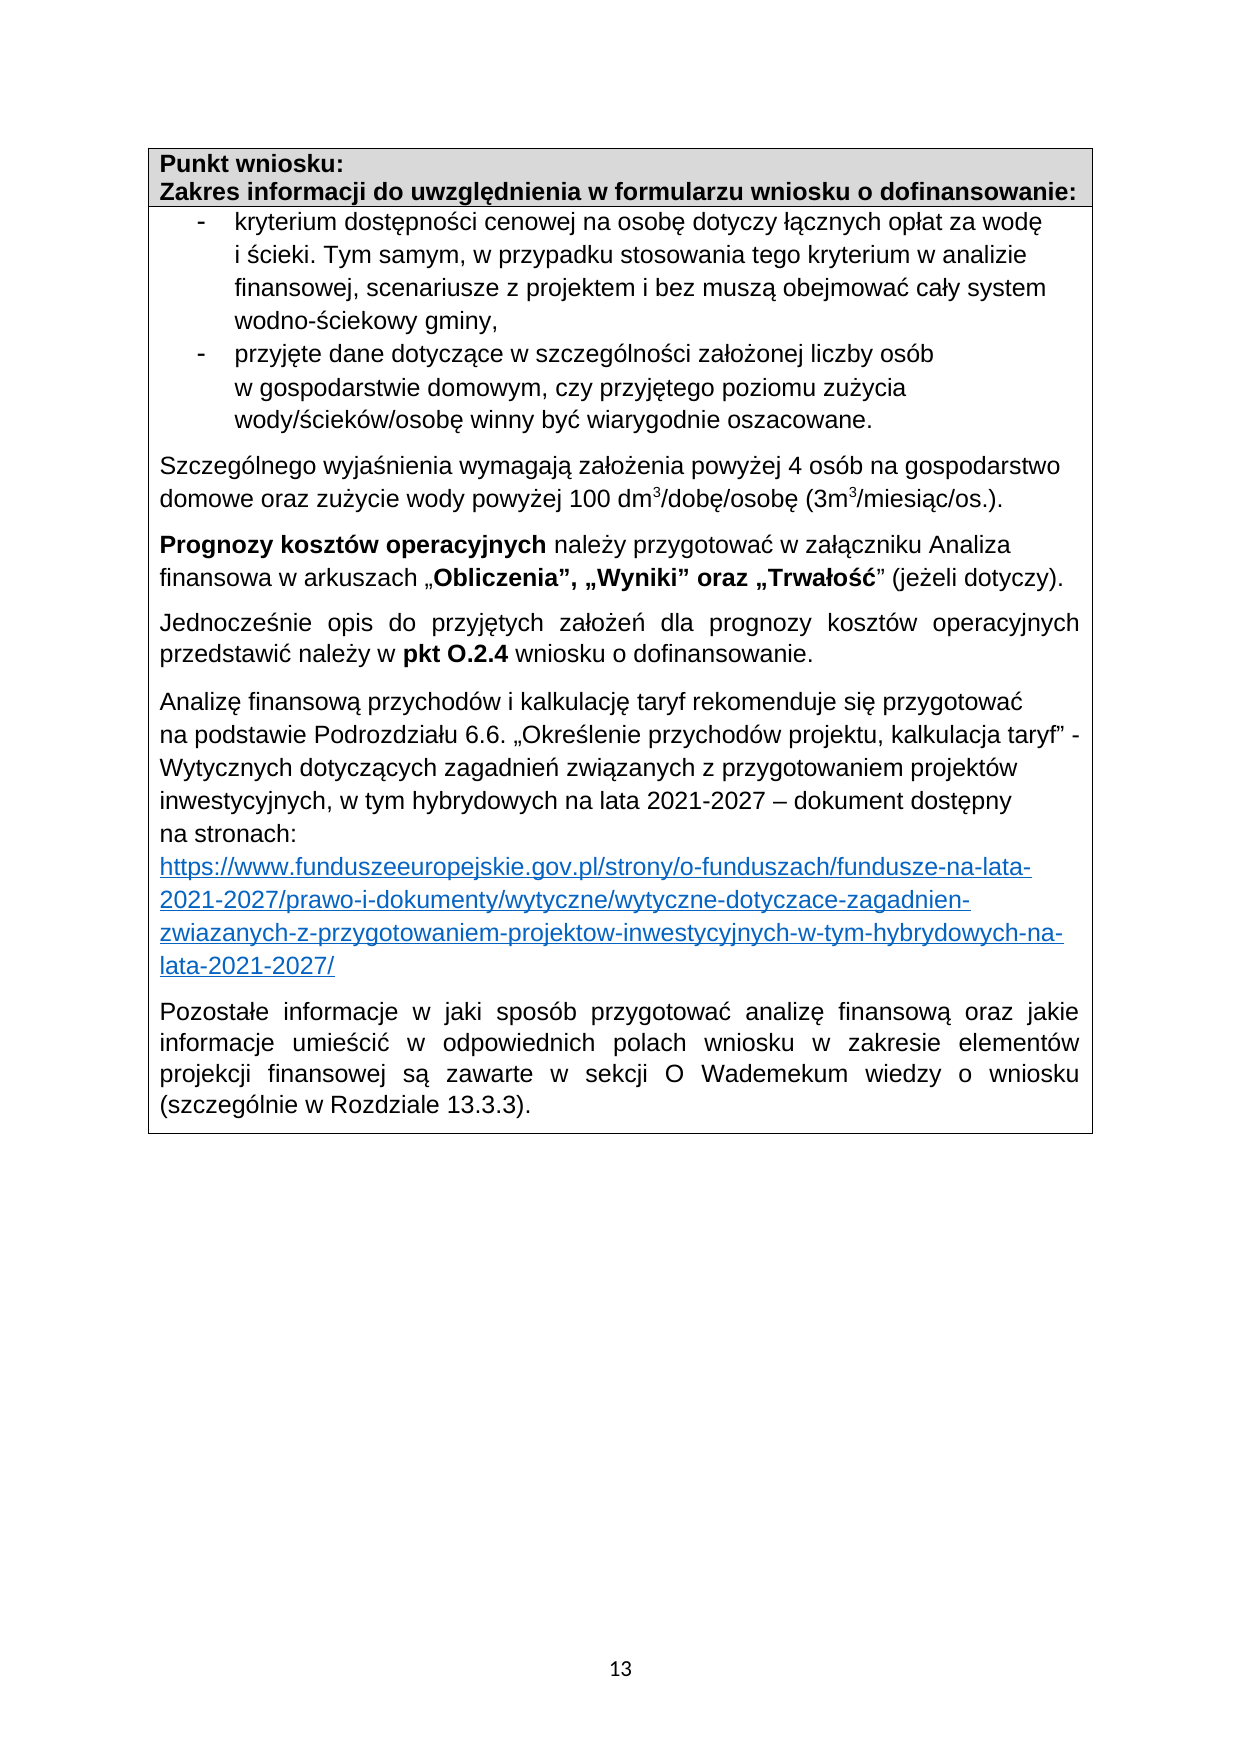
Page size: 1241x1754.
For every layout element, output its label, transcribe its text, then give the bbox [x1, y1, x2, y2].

table_header Punkt wniosku: Zakres informacji do uwzględnienia w formularzu wniosku o dofinansowanie: [149, 149, 1092, 206]
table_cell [149, 207, 1092, 1133]
